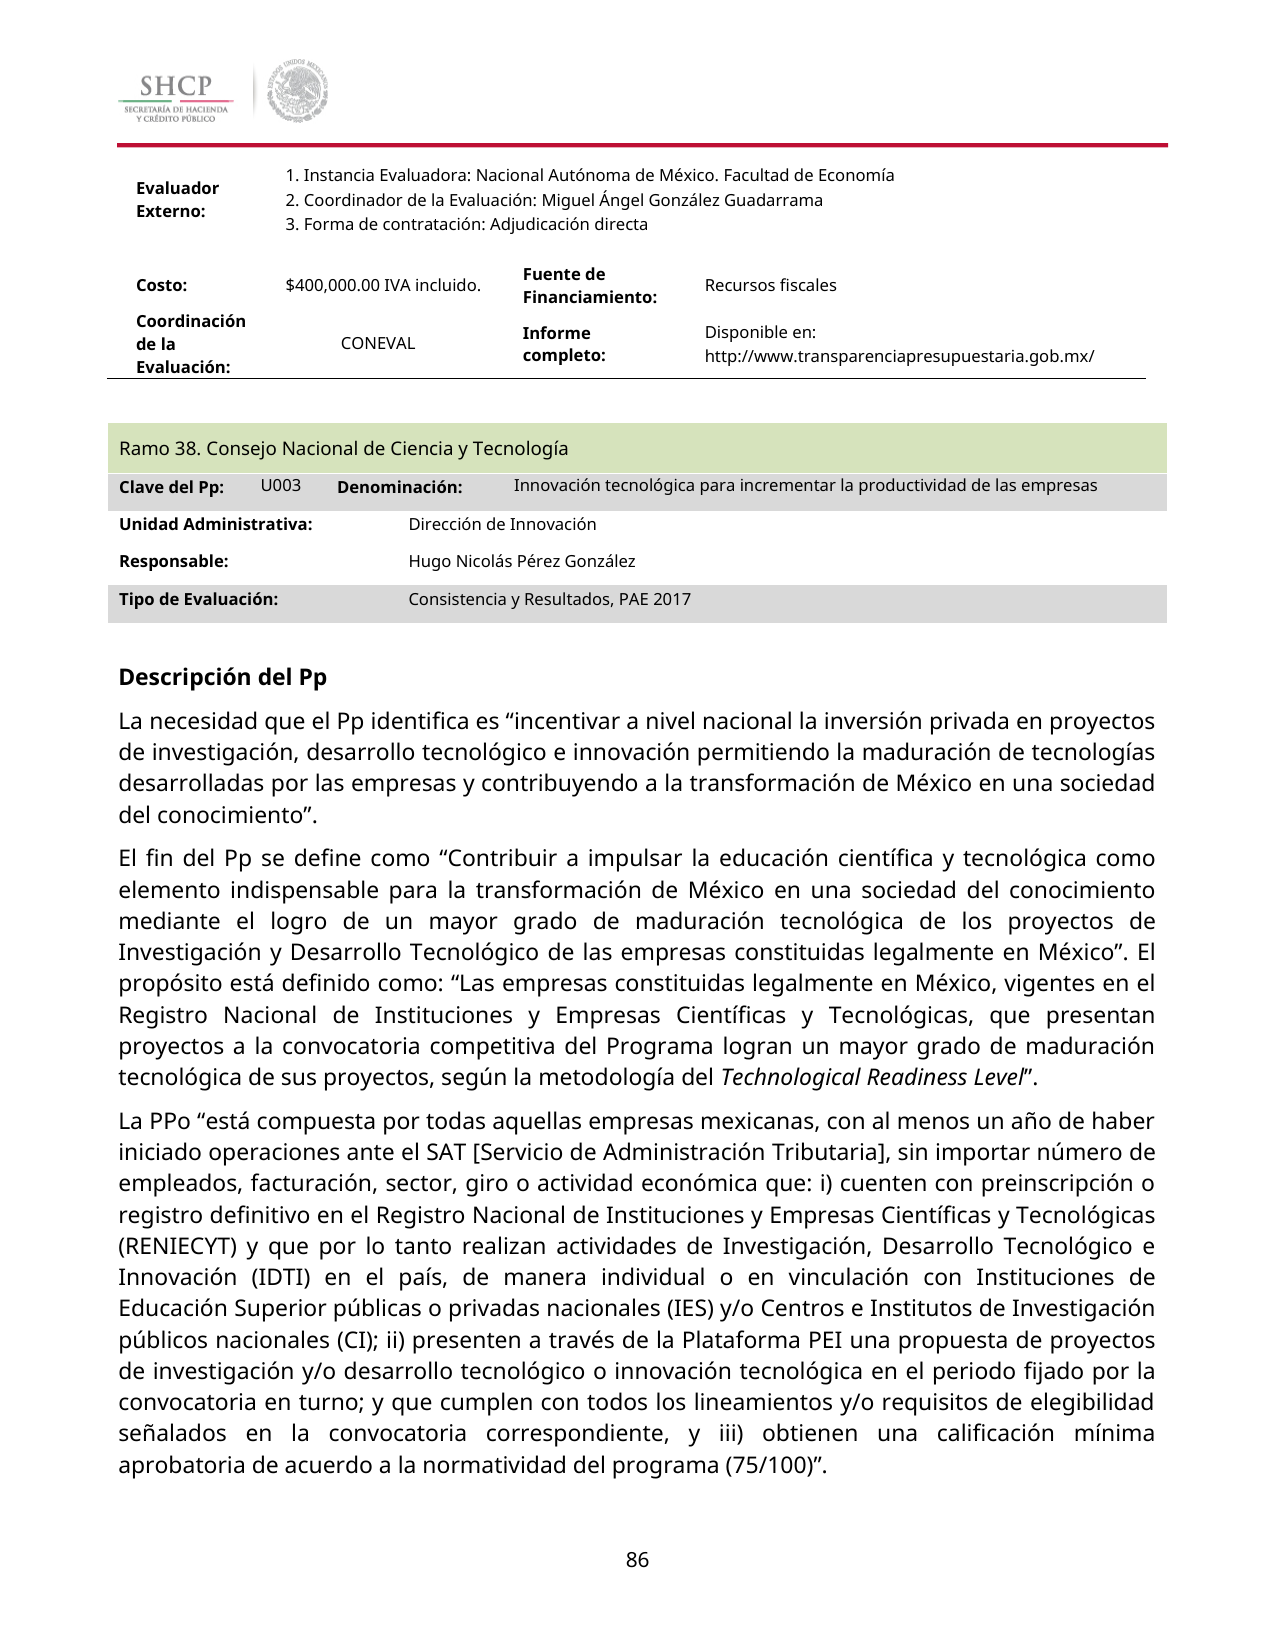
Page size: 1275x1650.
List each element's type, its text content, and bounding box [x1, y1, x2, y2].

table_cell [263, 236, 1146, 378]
picture [118, 59, 328, 124]
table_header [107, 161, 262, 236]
text La necesidad que el Pp identifica es “incentivar a nivel nacional la inversión privada en proyectos de investigación, desarrollo tecnológico e innovación permitiendo la maduración de tecnologías desarrolladas por las empresas y contribuyendo a la transformación de México en una sociedad del conocimiento”. [118, 705, 1157, 830]
text El fin del Pp se define como “Contribuir a impulsar la educación científica y tecnológica como elemento indispensable para la transformación de México en una sociedad del conocimiento mediante el logro de un mayor grado de maduración tecnológica de los proyectos de Investigación y Desarrollo Tecnológico de las empresas constituidas legalmente en México”. El propósito está definido como: “Las empresas constituidas legalmente en México, vigentes en el Registro Nacional de Instituciones y Empresas Científicas y Tecnológicas, que presentan proyectos a la convocatoria competitiva del Programa logran un mayor grado de maduración tecnológica de sus proyectos, según la metodología del Technological Readiness Level”. [118, 842, 1157, 1092]
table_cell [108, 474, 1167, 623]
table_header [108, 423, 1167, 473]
text Descripción del Pp [118, 661, 1157, 692]
text La PPo “está compuesta por todas aquellas empresas mexicanas, con al menos un año de haber iniciado operaciones ante el SAT [Servicio de Administración Tributaria], sin importar número de empleados, facturación, sector, giro o actividad económica que: i) cuenten con preinscripción o registro definitivo en el Registro Nacional de Instituciones y Empresas Científicas y Tecnológicas (RENIECYT) y que por lo tanto realizan actividades de Investigación, Desarrollo Tecnológico e Innovación (IDTI) en el país, de manera individual o en vinculación con Instituciones de Educación Superior públicas o privadas nacionales (IES) y/o Centros e Institutos de Investigación públicos nacionales (CI); ii) presenten a través de la Plataforma PEI una propuesta de proyectos de investigación y/o desarrollo tecnológico o innovación tecnológica en el periodo fijado por la convocatoria en turno; y que cumplen con todos los lineamientos y/o requisitos de elegibilidad señalados en la convocatoria correspondiente, y iii) obtienen una calificación mínima aprobatoria de acuerdo a la normatividad del programa (75/100)”. [118, 1105, 1157, 1480]
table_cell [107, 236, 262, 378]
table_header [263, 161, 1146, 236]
